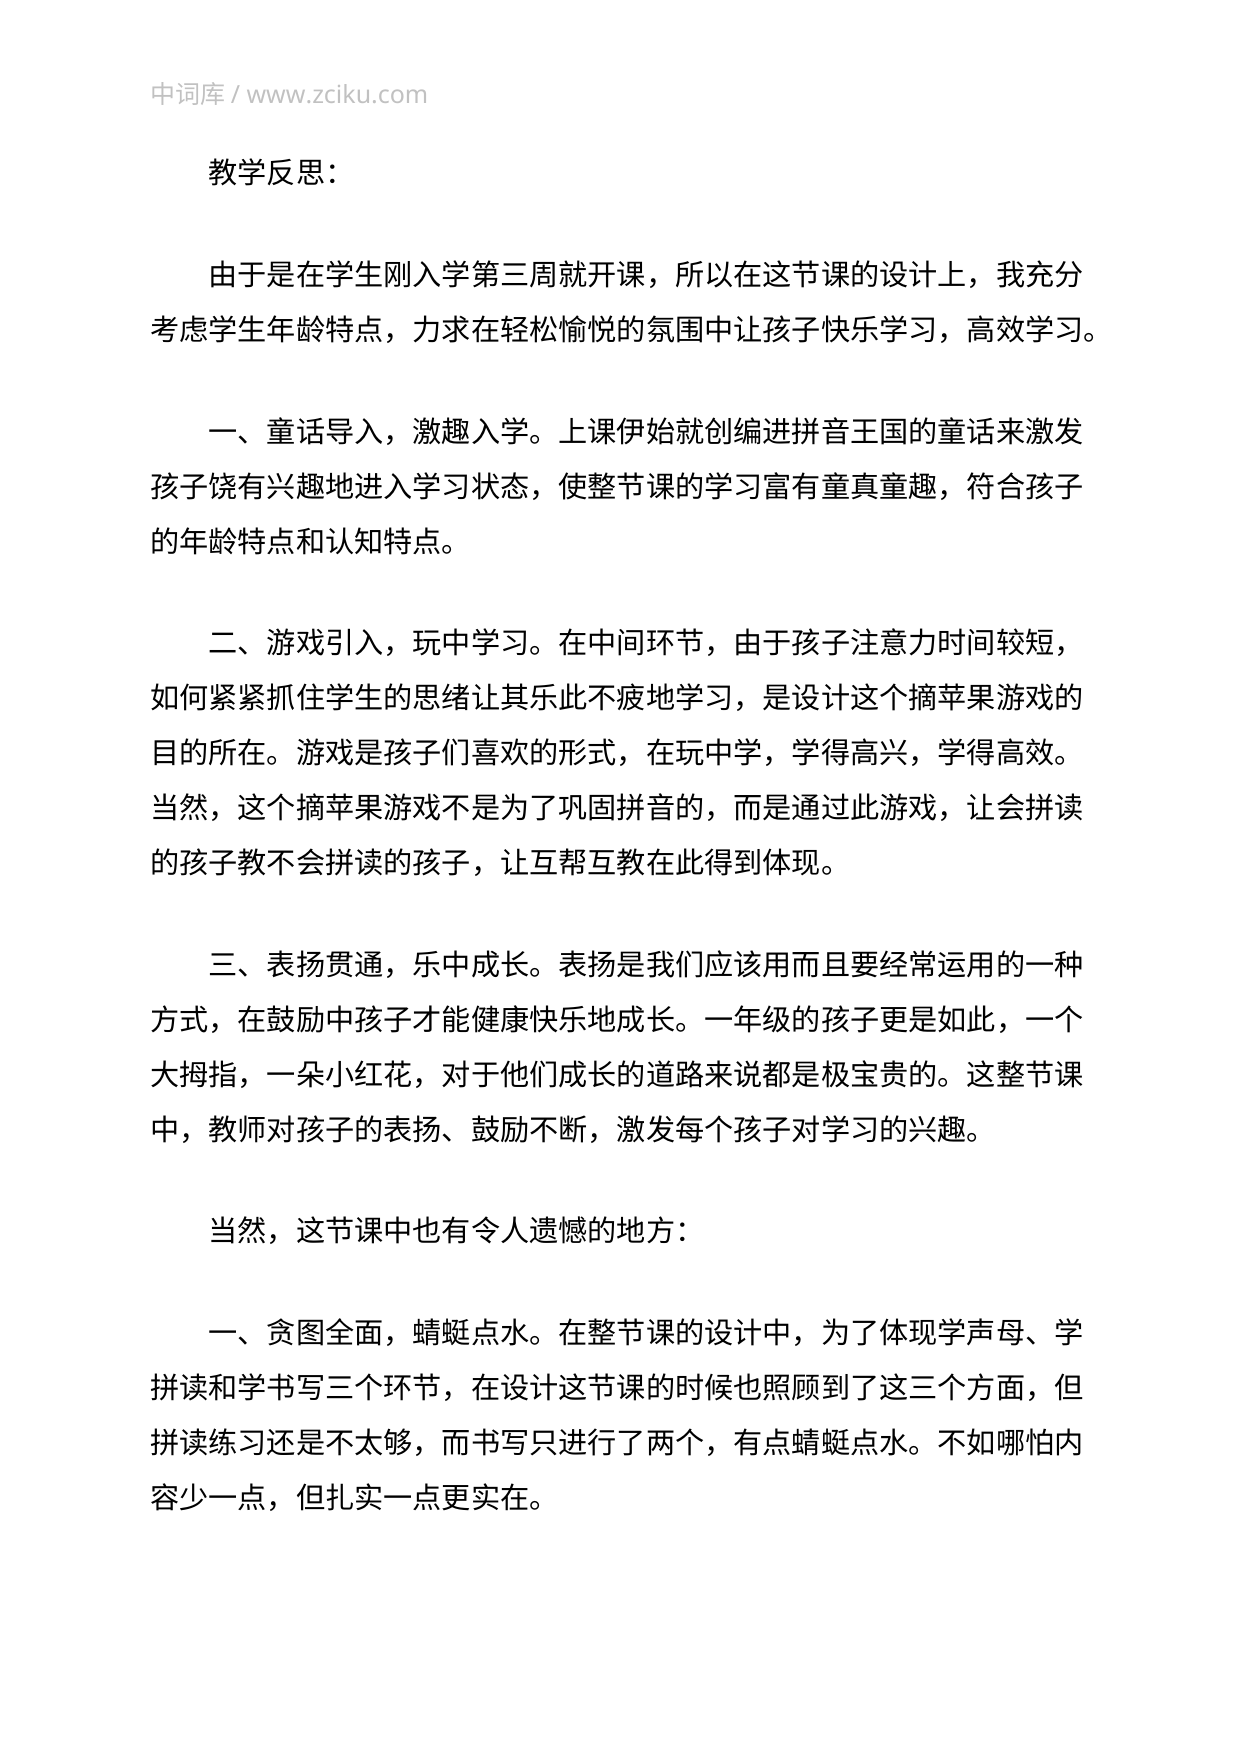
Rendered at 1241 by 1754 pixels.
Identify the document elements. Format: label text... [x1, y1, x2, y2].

text 二、游戏引入，玩中学习。在中间环节，由于孩子注意力时间较短，如何紧紧抓住学生的思绪让其乐此不疲地学习，是设计这个摘苹果游戏的目的所在。游戏是孩子们喜欢的形式，在玩中学，学得高兴，学得高效。当然，这个摘苹果游戏不是为了巩固拼音的，而是通过此游戏，让会拼读的孩子教不会拼读的孩子，让互帮互教在此得到体现。 [150, 620, 1090, 882]
text 三、表扬贯通，乐中成长。表扬是我们应该用而且要经常运用的一种方式，在鼓励中孩子才能健康快乐地成长。一年级的孩子更是如此，一个大拇指，一朵小红花，对于他们成长的道路来说都是极宝贵的。这整节课中，教师对孩子的表扬、鼓励不断，激发每个孩子对学习的兴趣。 [150, 941, 1090, 1148]
text 教学反思： [150, 150, 1090, 192]
text 当然，这节课中也有令人遗憾的地方： [150, 1208, 1090, 1250]
text 由于是在学生刚入学第三周就开课，所以在这节课的设计上，我充分考虑学生年龄特点，力求在轻松愉悦的氛围中让孩子快乐学习，高效学习。 [150, 252, 1090, 349]
text 一、贪图全面，蜻蜓点水。在整节课的设计中，为了体现学声母、学拼读和学书写三个环节，在设计这节课的时候也照顾到了这三个方面，但拼读练习还是不太够，而书写只进行了两个，有点蜻蜓点水。不如哪怕内容少一点，但扎实一点更实在。 [150, 1309, 1090, 1517]
text 一、童话导入，激趣入学。上课伊始就创编进拼音王国的童话来激发孩子饶有兴趣地进入学习状态，使整节课的学习富有童真童趣，符合孩子的年龄特点和认知特点。 [150, 408, 1090, 561]
